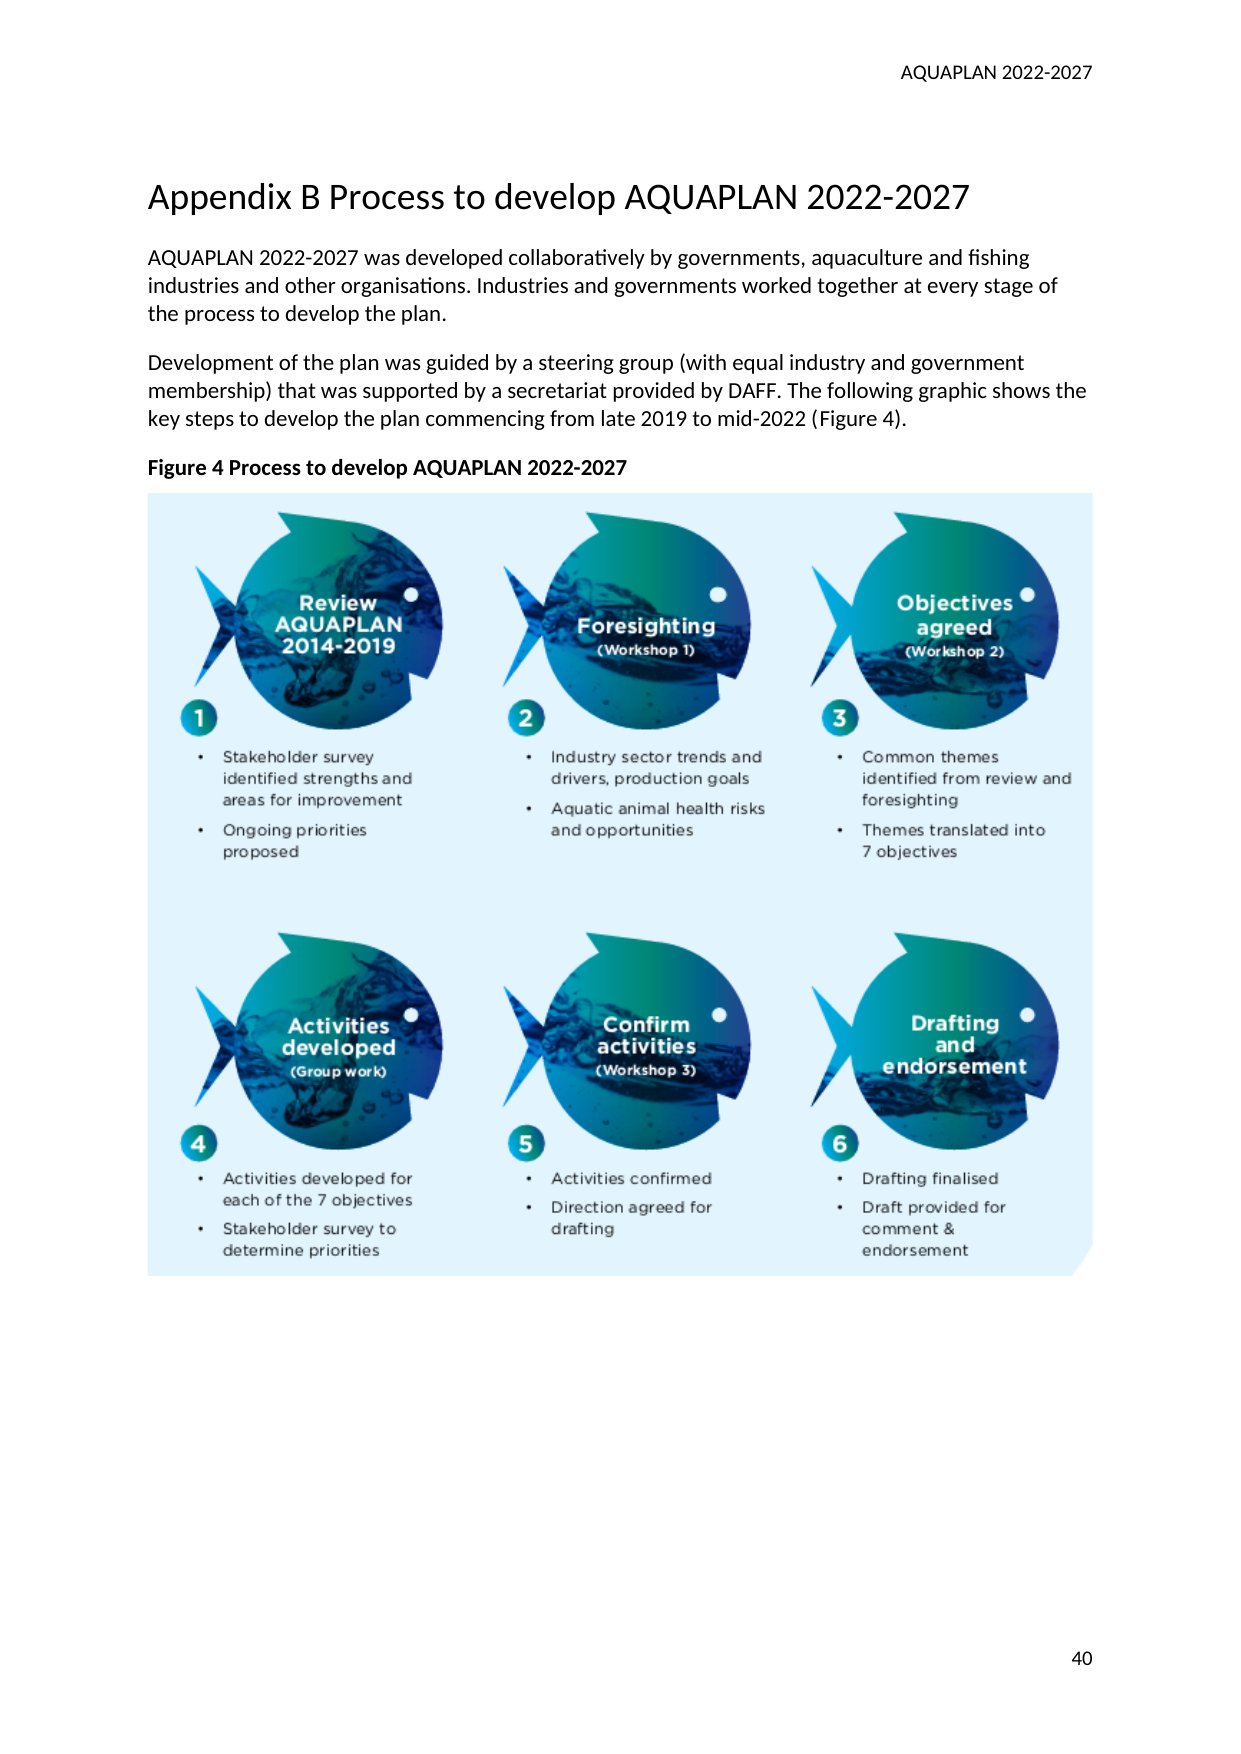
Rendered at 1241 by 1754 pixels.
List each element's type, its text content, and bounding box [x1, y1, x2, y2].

subtitle Appendix B Process to develop AQUAPLAN 2022-2027 [148, 173, 1092, 218]
picture [147, 493, 1093, 1276]
text Development of the plan was guided by a steering group (with equal industry and government membership) that was supported by a secretariat provided by DAFF. The following graphic shows the key steps to develop the plan commencing from late 2019 to mid-2022 (Figure 4). [148, 348, 1092, 432]
text AQUAPLAN 2022-2027 was developed collaboratively by governments, aquaculture and fishing industries and other organisations. Industries and governments worked together at every stage of the process to develop the plan. [148, 243, 1092, 328]
